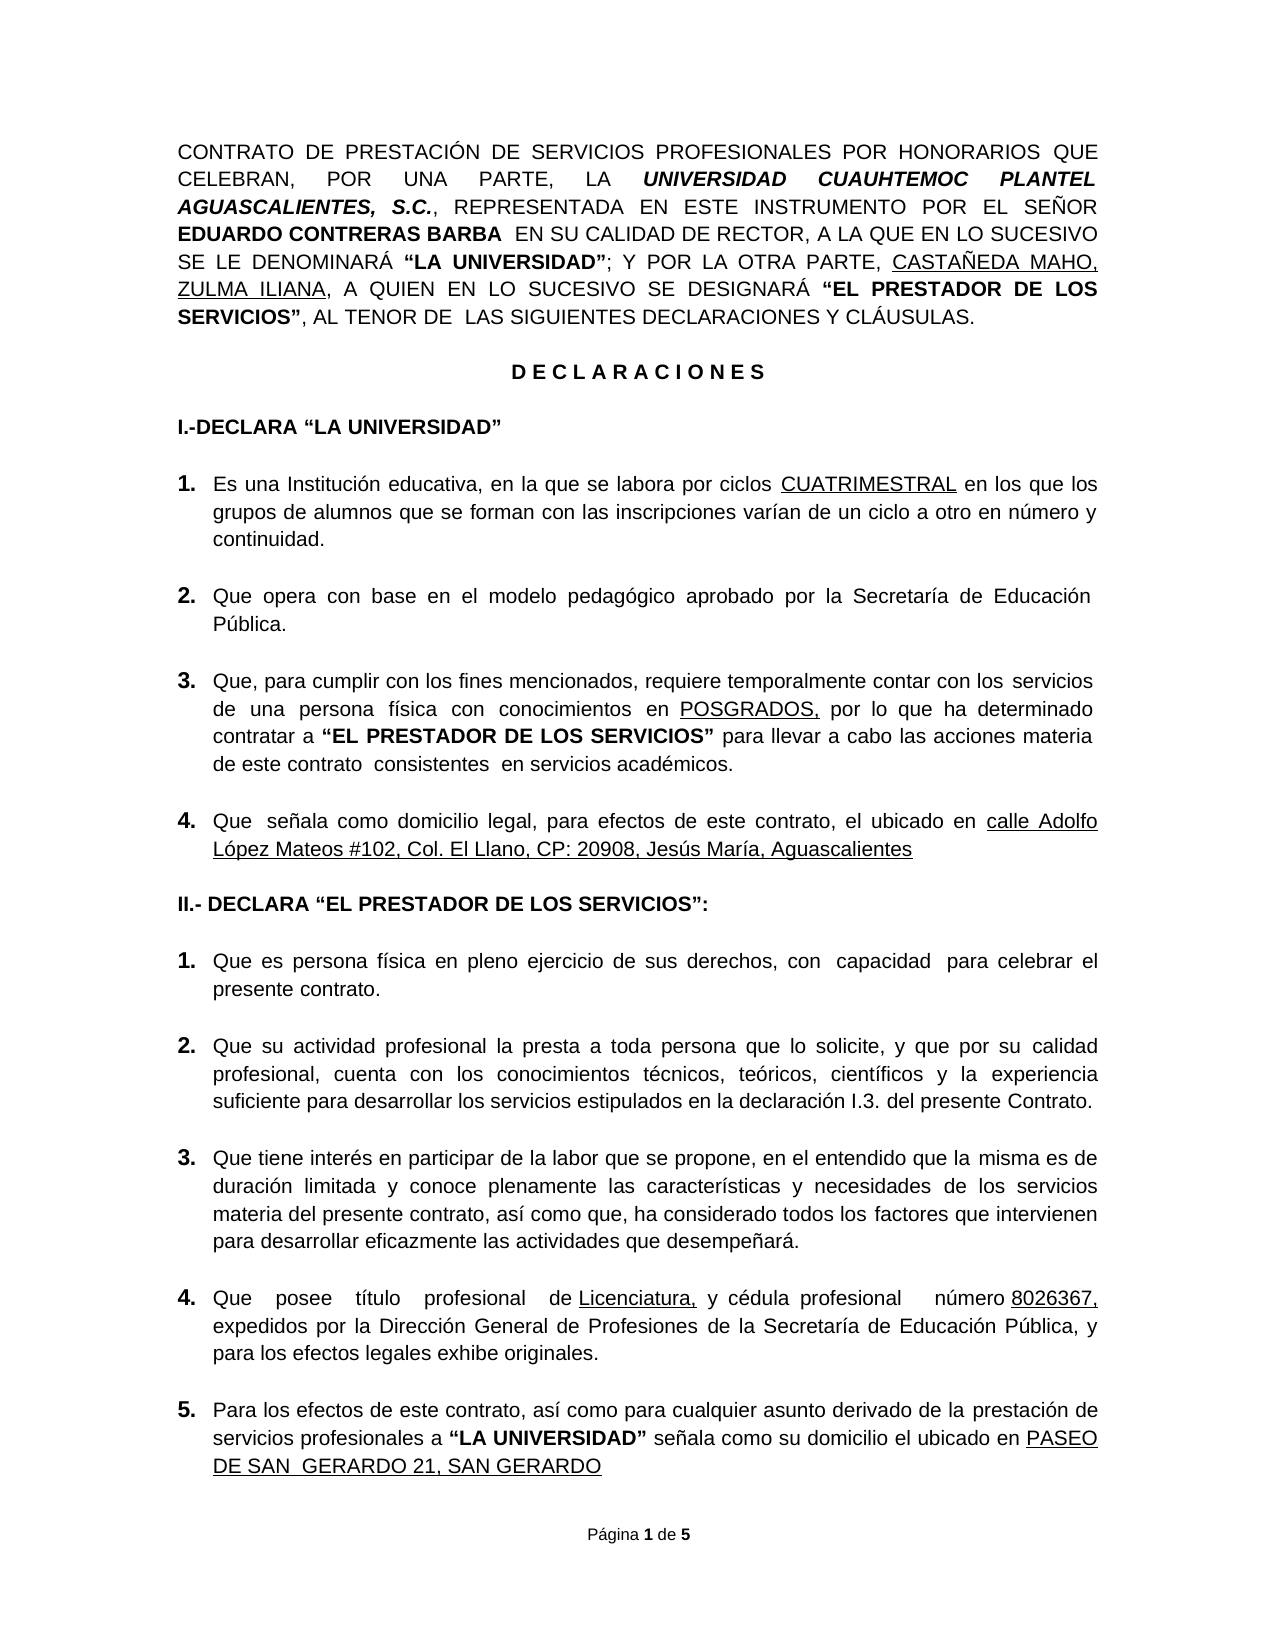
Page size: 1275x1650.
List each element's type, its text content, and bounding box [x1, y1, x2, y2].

list Que señala como domicilio legal, para efectos de este contrato, el ubicado en calle Adolfo López Mateos #102, Col. El Llano, CP: 20908, Jesús María, Aguascalientes [177, 807, 1098, 861]
list Para los efectos de este contrato, así como para cualquier asunto derivado de la prestación de servicios profesionales a “LA UNIVERSIDAD” señala como su domicilio el ubicado en PASEO DE SAN GERARDO 21, SAN GERARDO [177, 1396, 1098, 1478]
text I.-DECLARA “LA UNIVERSIDAD” [177, 414, 1110, 438]
text CONTRATO DE PRESTACIÓN DE SERVICIOS PROFESIONALES POR HONORARIOS QUE CELEBRAN, POR UNA PARTE, LA UNIVERSIDAD CUAUHTEMOC PLANTEL AGUASCALIENTES, S.C., REPRESENTADA EN ESTE INSTRUMENTO POR EL SEÑOR EDUARDO CONTRERAS BARBA EN SU CALIDAD DE RECTOR, A LA QUE EN LO SUCESIVO SE LE DENOMINARÁ “LA UNIVERSIDAD”; Y POR LA OTRA PARTE, CASTAÑEDA MAHO, ZULMA ILIANA, A QUIEN EN LO SUCESIVO SE DESIGNARÁ “EL PRESTADOR DE LOS SERVICIOS”, AL TENOR DE LAS SIGUIENTES DECLARACIONES Y CLÁUSULAS. [177, 139, 1098, 328]
list Que su actividad profesional la presta a toda persona que lo solicite, y que por su calidad profesional, cuenta con los conocimientos técnicos, teóricos, científicos y la experiencia suficiente para desarrollar los servicios estipulados en la declaración I.3. del presente Contrato. [177, 1032, 1098, 1113]
list Que es persona física en pleno ejercicio de sus derechos, con capacidad para celebrar el presente contrato. [177, 947, 1098, 1001]
list Es una Institución educativa, en la que se labora por ciclos CUATRIMESTRAL en los que los grupos de alumnos que se forman con las inscripciones varían de un ciclo a otro en número y continuidad. [177, 469, 1098, 551]
list Que opera con base en el modelo pedagógico aprobado por la Secretaría de Educación Pública. [177, 582, 1092, 636]
list Que, para cumplir con los fines mencionados, requiere temporalmente contar con los servicios de una persona física con conocimientos en POSGRADOS, por lo que ha determinado contratar a “EL PRESTADOR DE LOS SERVICIOS” para llevar a cabo las acciones materia de este contrato consistentes en servicios académicos. [177, 667, 1093, 776]
list Que tiene interés en participar de la labor que se propone, en el entendido que la misma es de duración limitada y conoce plenamente las características y necesidades de los servicios materia del presente contrato, así como que, ha considerado todos los factores que intervienen para desarrollar eficazmente las actividades que desempeñará. [177, 1144, 1098, 1253]
subtitle D E C L A R A C I O N E S [177, 359, 1098, 383]
list Que posee título profesional de Licenciatura, y cédula profesional número 8026367, expedidos por la Dirección General de Profesiones de la Secretaría de Educación Pública, y para los efectos legales exhibe originales. [177, 1284, 1098, 1365]
subtitle II.- DECLARA “EL PRESTADOR DE LOS SERVICIOS”: [177, 892, 1110, 916]
